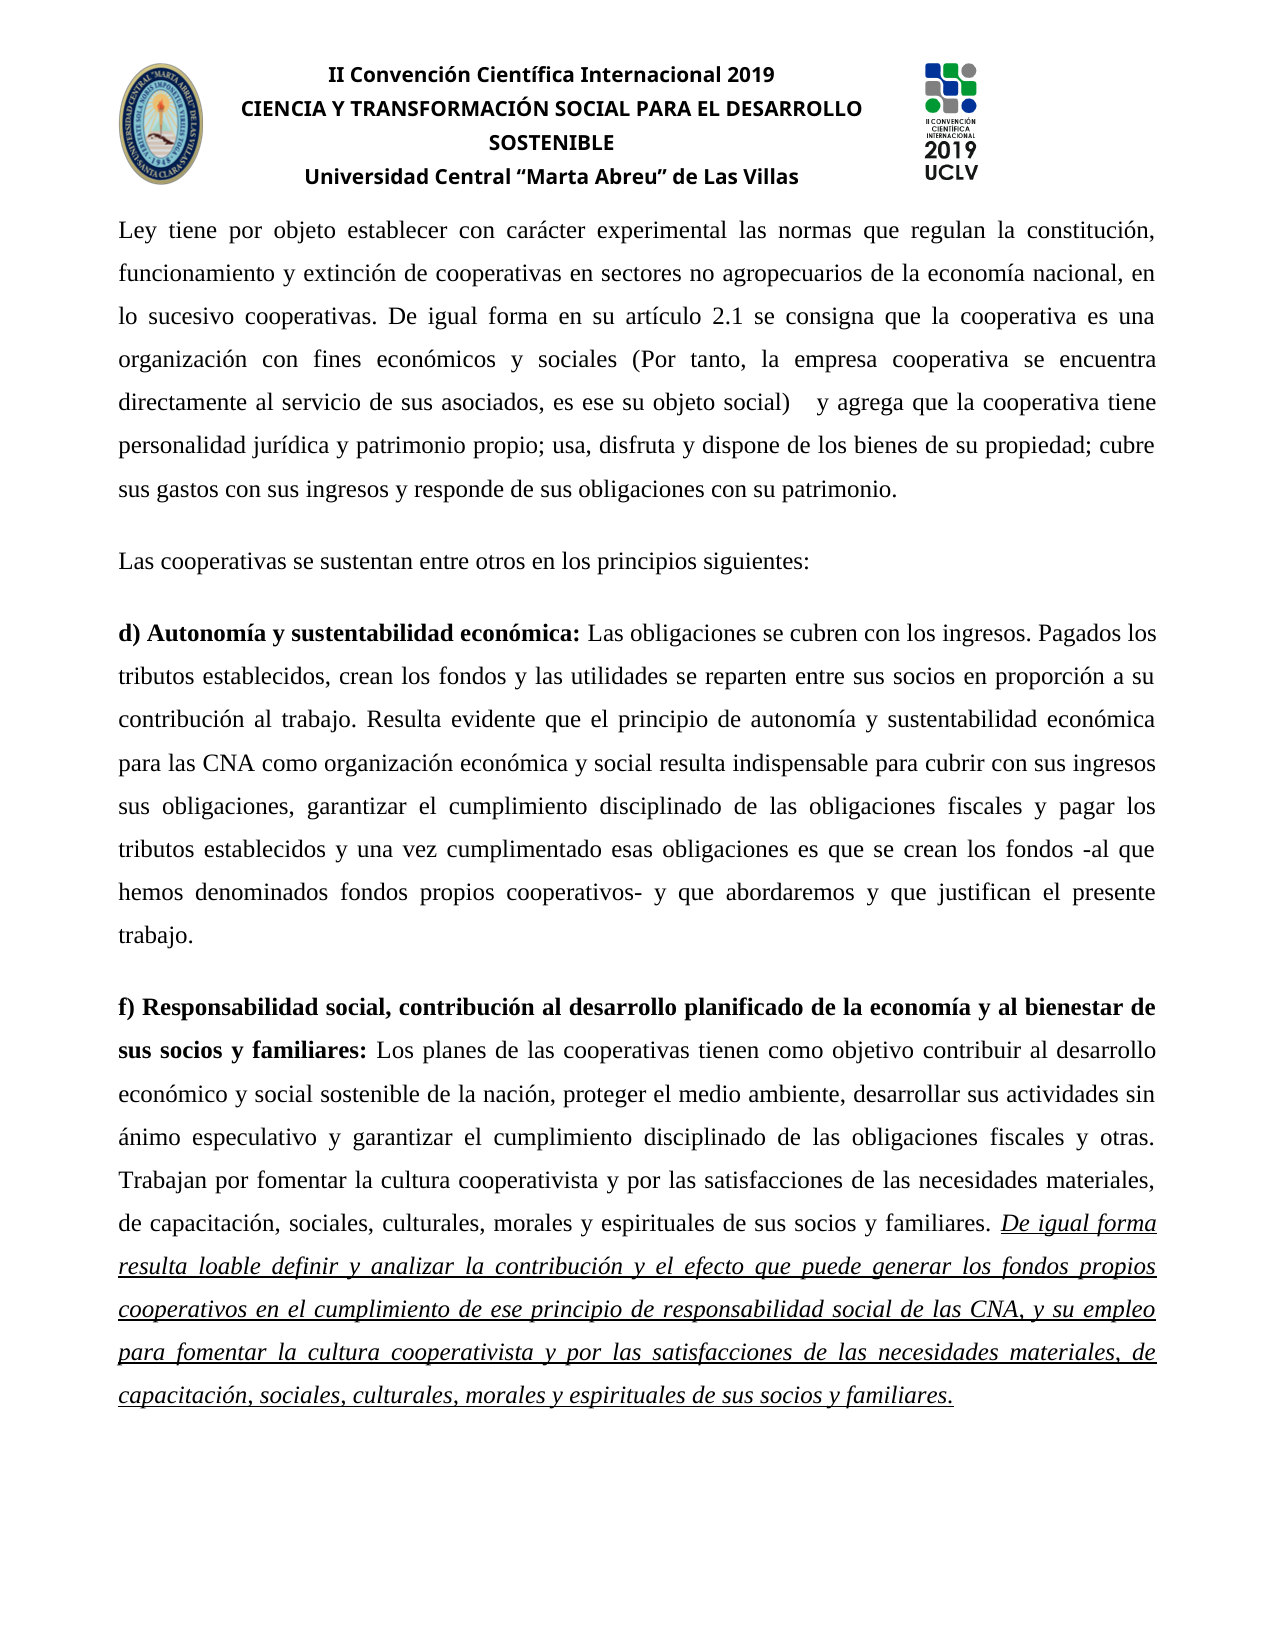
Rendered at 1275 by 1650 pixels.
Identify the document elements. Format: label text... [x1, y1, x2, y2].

text f) Responsabilidad social, contribución al desarrollo planificado de la economía y al bienestar de sus socios y familiares: Los planes de las cooperativas tienen como objetivo contribuir al desarrollo económico y social sostenible de la nación, proteger el medio ambiente, desarrollar sus actividades sin ánimo especulativo y garantizar el cumplimiento disciplinado de las obligaciones fiscales y otras. Trabajan por fomentar la cultura cooperativista y por las satisfacciones de las necesidades materiales, de capacitación, sociales, culturales, morales y espirituales de sus socios y familiares. De igual forma resulta loable definir y analizar la contribución y el efecto que puede generar los fondos propios cooperativos en el cumplimiento de ese principio de responsabilidad social de las CNA, y su empleo para fomentar la cultura cooperativista y por las satisfacciones de las necesidades materiales, de capacitación, sociales, culturales, morales y espirituales de sus socios y familiares. [118, 1278, 1157, 1362]
picture [922, 60, 981, 183]
text f) Responsabilidad social, contribución al desarrollo planificado de la economía y al bienestar de sus socios y familiares: Los planes de las cooperativas tienen como objetivo contribuir al desarrollo económico y social sostenible de la nación, proteger el medio ambiente, desarrollar sus actividades sin ánimo especulativo y garantizar el cumplimiento disciplinado de las obligaciones fiscales y otras. Trabajan por fomentar la cultura cooperativista y por las satisfacciones de las necesidades materiales, de capacitación, sociales, culturales, morales y espirituales de sus socios y familiares. De igual forma resulta loable definir y analizar la contribución y el efecto que puede generar los fondos propios cooperativos en el cumplimiento de ese principio de responsabilidad social de las CNA, y su empleo para fomentar la cultura cooperativista y por las satisfacciones de las necesidades materiales, de capacitación, sociales, culturales, morales y espirituales de sus socios y familiares. [118, 992, 1157, 1276]
text d) Autonomía y sustentabilidad económica: Las obligaciones se cubren con los ingresos. Pagados los tributos establecidos, crean los fondos y las utilidades se reparten entre sus socios en proporción a su contribución al trabajo. Resulta evidente que el principio de autonomía y sustentabilidad económica para las CNA como organización económica y social resulta indispensable para cubrir con sus ingresos sus obligaciones, garantizar el cumplimiento disciplinado de las obligaciones fiscales y pagar los tributos establecidos y una vez cumplimentado esas obligaciones es que se crean los fondos -al que hemos denominados fondos propios cooperativos- y que abordaremos y que justifican el presente trabajo. [118, 618, 1157, 949]
picture [118, 62, 204, 186]
text Las cooperativas se sustentan entre otros en los principios siguientes: [118, 546, 1157, 575]
